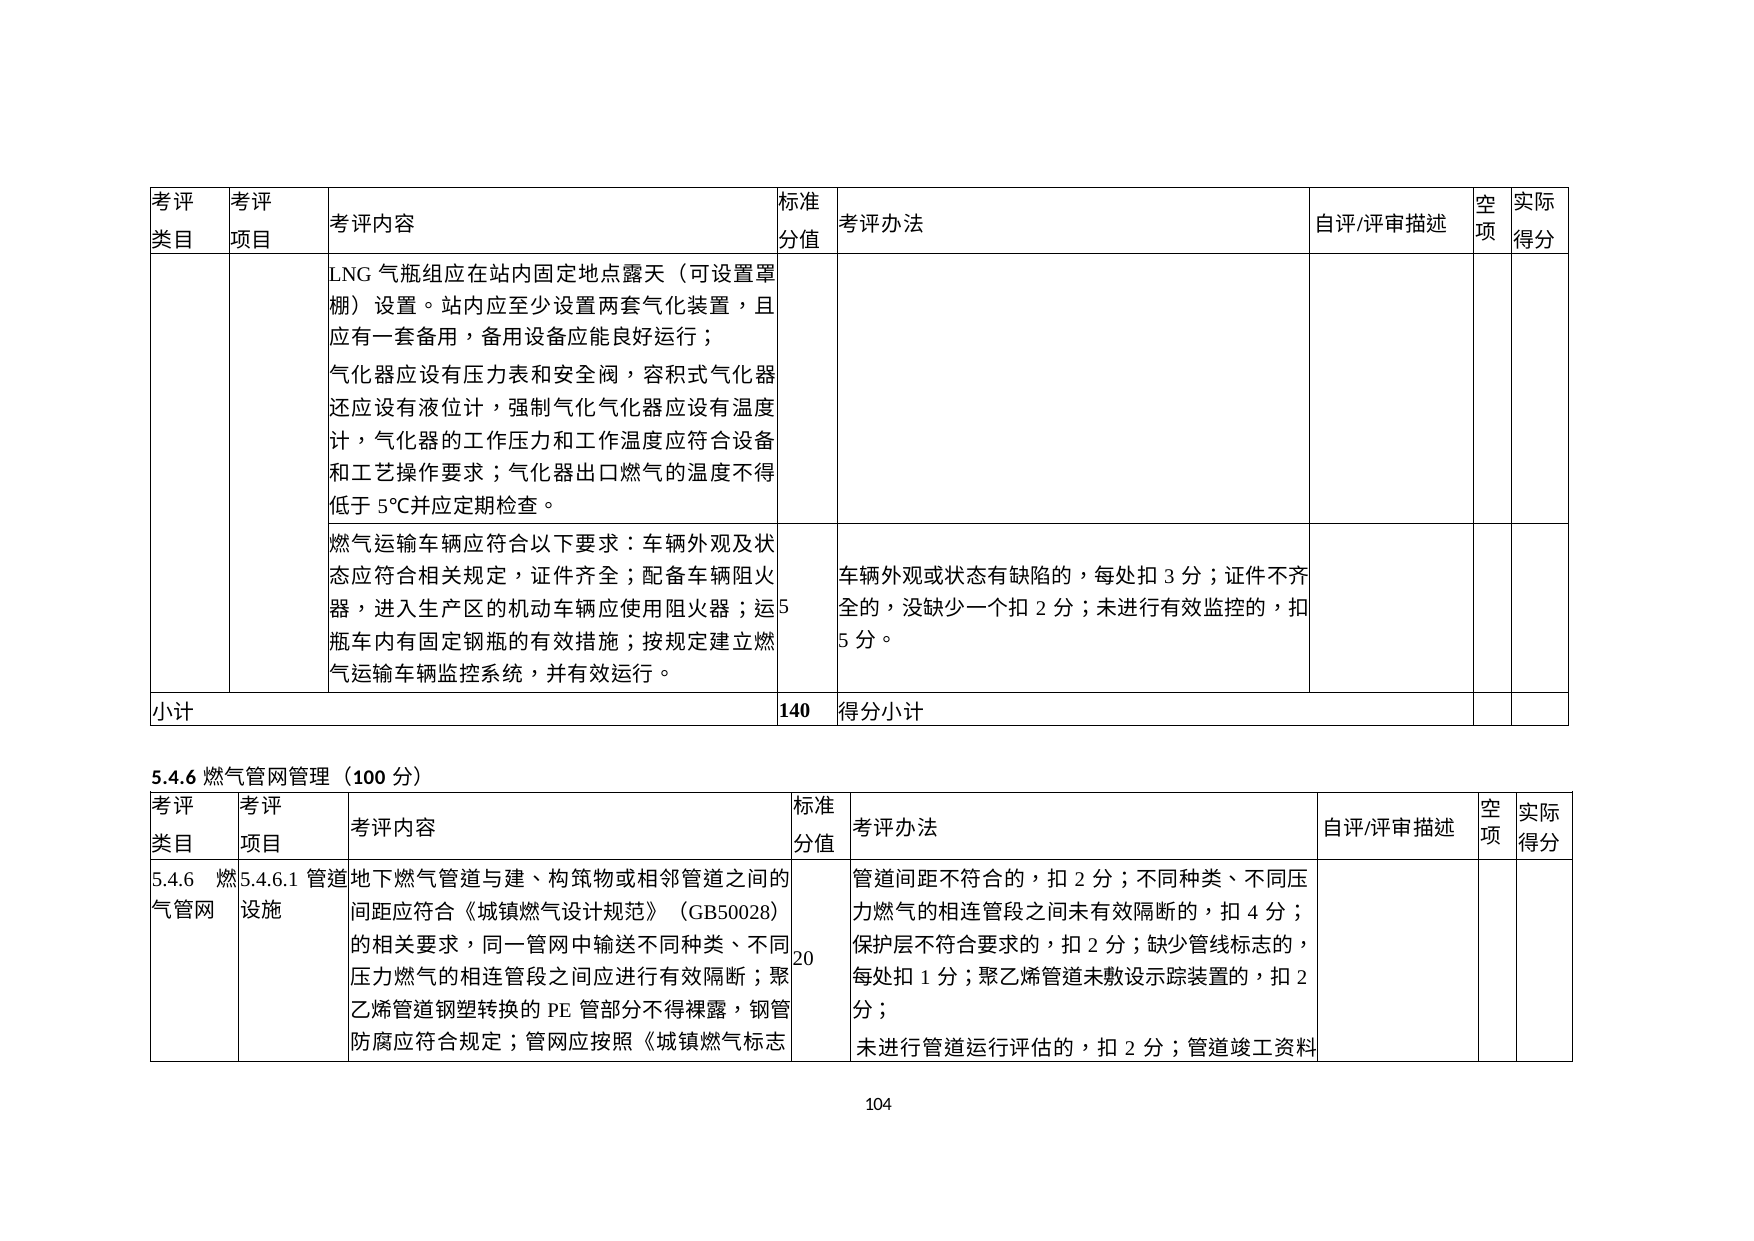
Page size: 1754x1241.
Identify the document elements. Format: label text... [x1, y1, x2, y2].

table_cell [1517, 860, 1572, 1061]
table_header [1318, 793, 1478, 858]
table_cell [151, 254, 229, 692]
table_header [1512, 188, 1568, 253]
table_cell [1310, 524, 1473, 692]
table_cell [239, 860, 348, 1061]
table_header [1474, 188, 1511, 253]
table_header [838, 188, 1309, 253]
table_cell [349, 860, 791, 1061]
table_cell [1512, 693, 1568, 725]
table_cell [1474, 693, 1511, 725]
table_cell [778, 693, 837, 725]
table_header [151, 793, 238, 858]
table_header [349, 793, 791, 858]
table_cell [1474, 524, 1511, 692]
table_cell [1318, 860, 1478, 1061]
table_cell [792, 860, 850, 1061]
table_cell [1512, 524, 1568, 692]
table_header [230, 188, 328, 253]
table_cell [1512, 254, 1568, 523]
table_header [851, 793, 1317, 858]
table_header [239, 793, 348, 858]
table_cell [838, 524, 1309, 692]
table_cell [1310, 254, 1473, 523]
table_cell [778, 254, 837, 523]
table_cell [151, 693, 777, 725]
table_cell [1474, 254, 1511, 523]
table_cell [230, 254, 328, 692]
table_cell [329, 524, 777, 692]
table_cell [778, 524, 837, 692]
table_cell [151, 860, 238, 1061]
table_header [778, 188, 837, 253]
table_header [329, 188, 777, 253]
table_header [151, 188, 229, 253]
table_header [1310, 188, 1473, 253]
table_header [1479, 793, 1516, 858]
text 5.4.6 燃气管网管理（100 分） [151, 763, 1573, 790]
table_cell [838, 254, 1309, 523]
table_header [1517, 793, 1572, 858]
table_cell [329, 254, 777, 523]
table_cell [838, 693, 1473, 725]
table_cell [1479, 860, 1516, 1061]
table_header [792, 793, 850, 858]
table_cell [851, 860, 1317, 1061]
